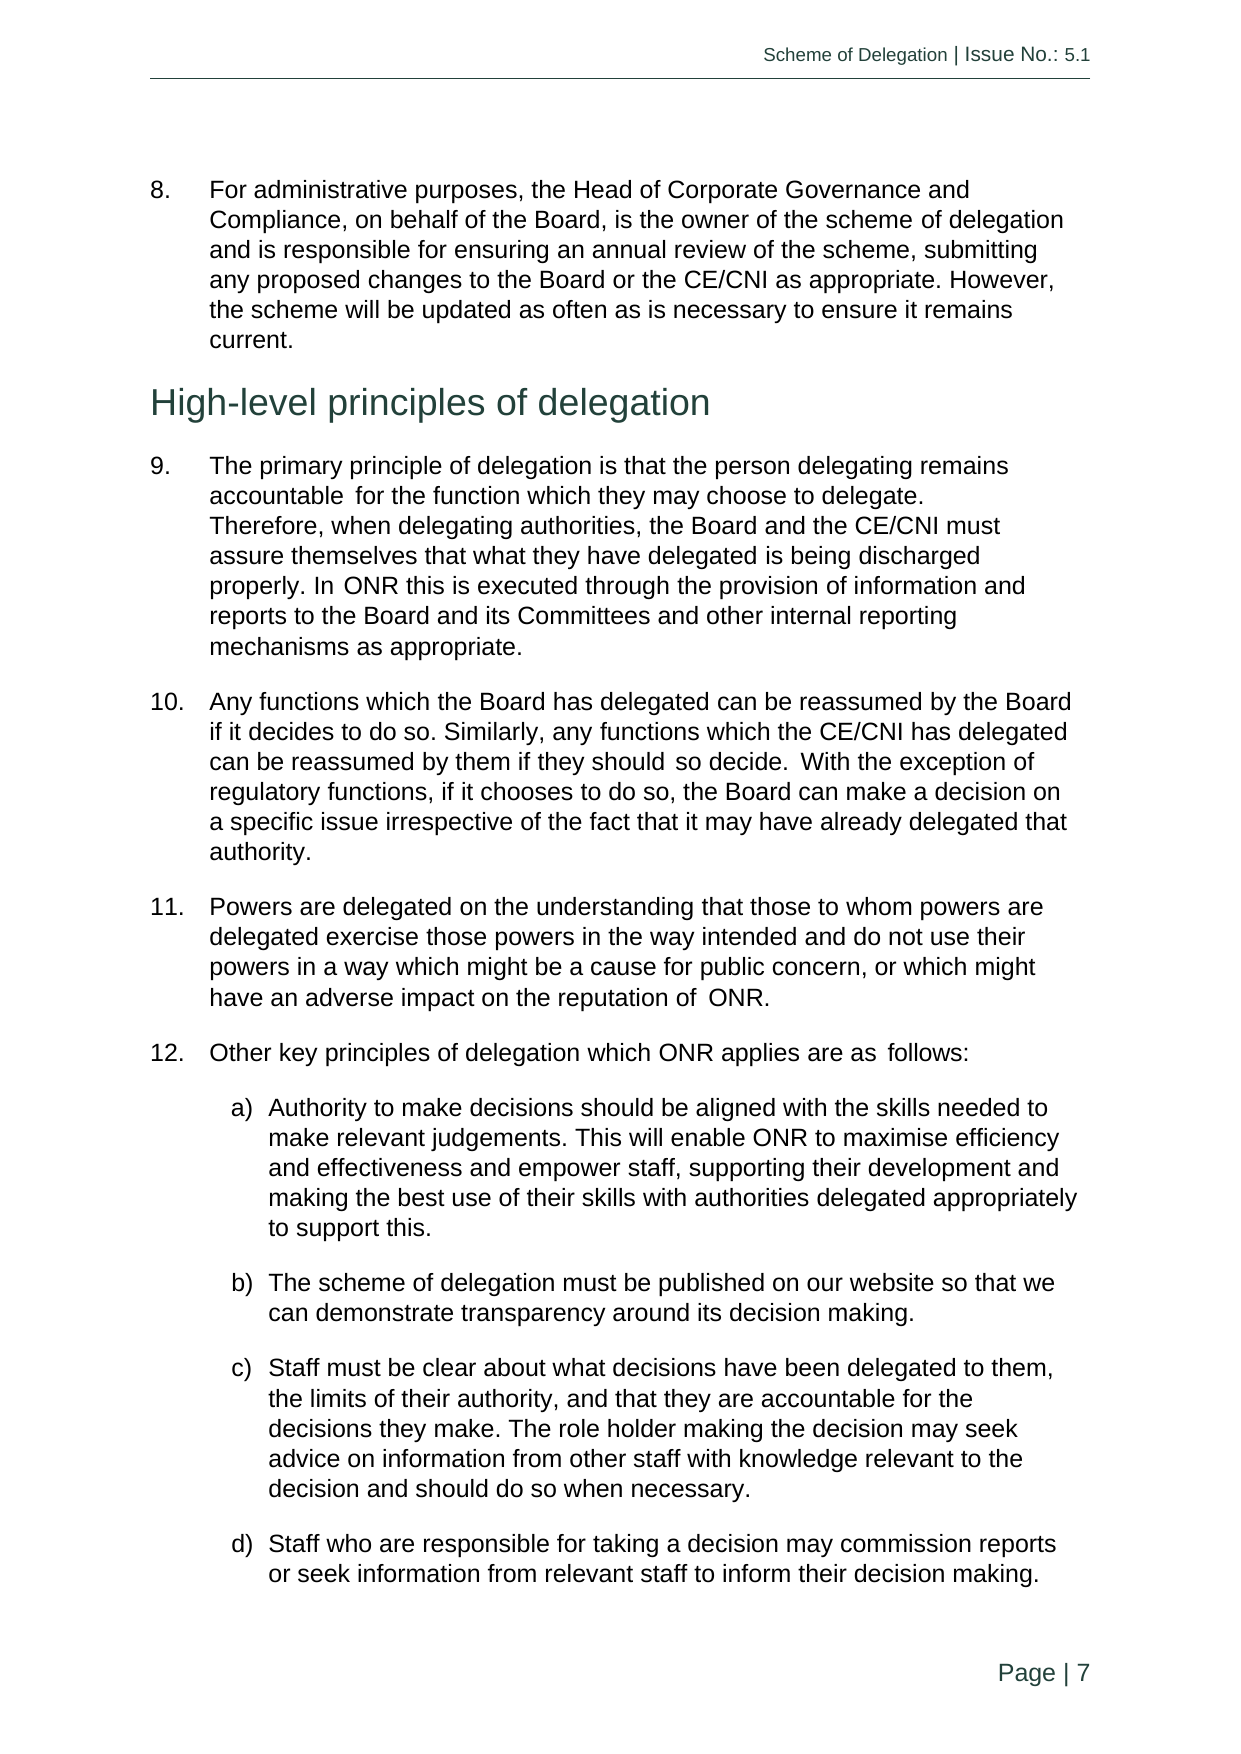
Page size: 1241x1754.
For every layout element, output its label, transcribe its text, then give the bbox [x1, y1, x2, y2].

list Other key principles of delegation which ONR applies are as follows: [150, 1038, 1079, 1066]
list Any functions which the Board has delegated can be reassumed by the Board if it decides to do so. Similarly, any functions which the CE/CNI has delegated can be reassumed by them if they should so decide. With the exception of regulatory functions, if it chooses to do so, the Board can make a decision on a specific issue irrespective of the fact that it may have already delegated that authority. [150, 687, 1079, 866]
list The scheme of delegation must be published on our website so that we can demonstrate transparency around its decision making. [231, 1268, 1079, 1327]
list For administrative purposes, the Head of Corporate Governance and Compliance, on behalf of the Board, is the owner of the scheme of delegation and is responsible for ensuring an annual review of the scheme, submitting any proposed changes to the Board or the CE/CNI as appropriate. However, the scheme will be updated as often as is necessary to ensure it remains current. [150, 175, 1079, 354]
list Powers are delegated on the understanding that those to whom powers are delegated exercise those powers in the way intended and do not use their powers in a way which might be a cause for public concern, or which might have an adverse impact on the reputation of ONR. [150, 892, 1079, 1011]
list Staff must be clear about what decisions have been delegated to them, the limits of their authority, and that they are accountable for the decisions they make. The role holder making the decision may seek advice on information from other staff with knowledge relevant to the decision and should do so when necessary. [231, 1353, 1079, 1503]
list Authority to make decisions should be aligned with the skills needed to make relevant judgements. This will enable ONR to maximise efficiency and effectiveness and empower staff, supporting their development and making the best use of their skills with authorities delegated appropriately to support this. [231, 1093, 1079, 1242]
subtitle High-level principles of delegation [150, 381, 1090, 424]
list The primary principle of delegation is that the person delegating remains accountable for the function which they may choose to delegate. Therefore, when delegating authorities, the Board and the CE/CNI must assure themselves that what they have delegated is being discharged properly. In ONR this is executed through the provision of information and reports to the Board and its Committees and other internal reporting mechanisms as appropriate. [150, 451, 1079, 660]
list Staff who are responsible for taking a decision may commission reports or seek information from relevant staff to inform their decision making. [231, 1529, 1079, 1588]
